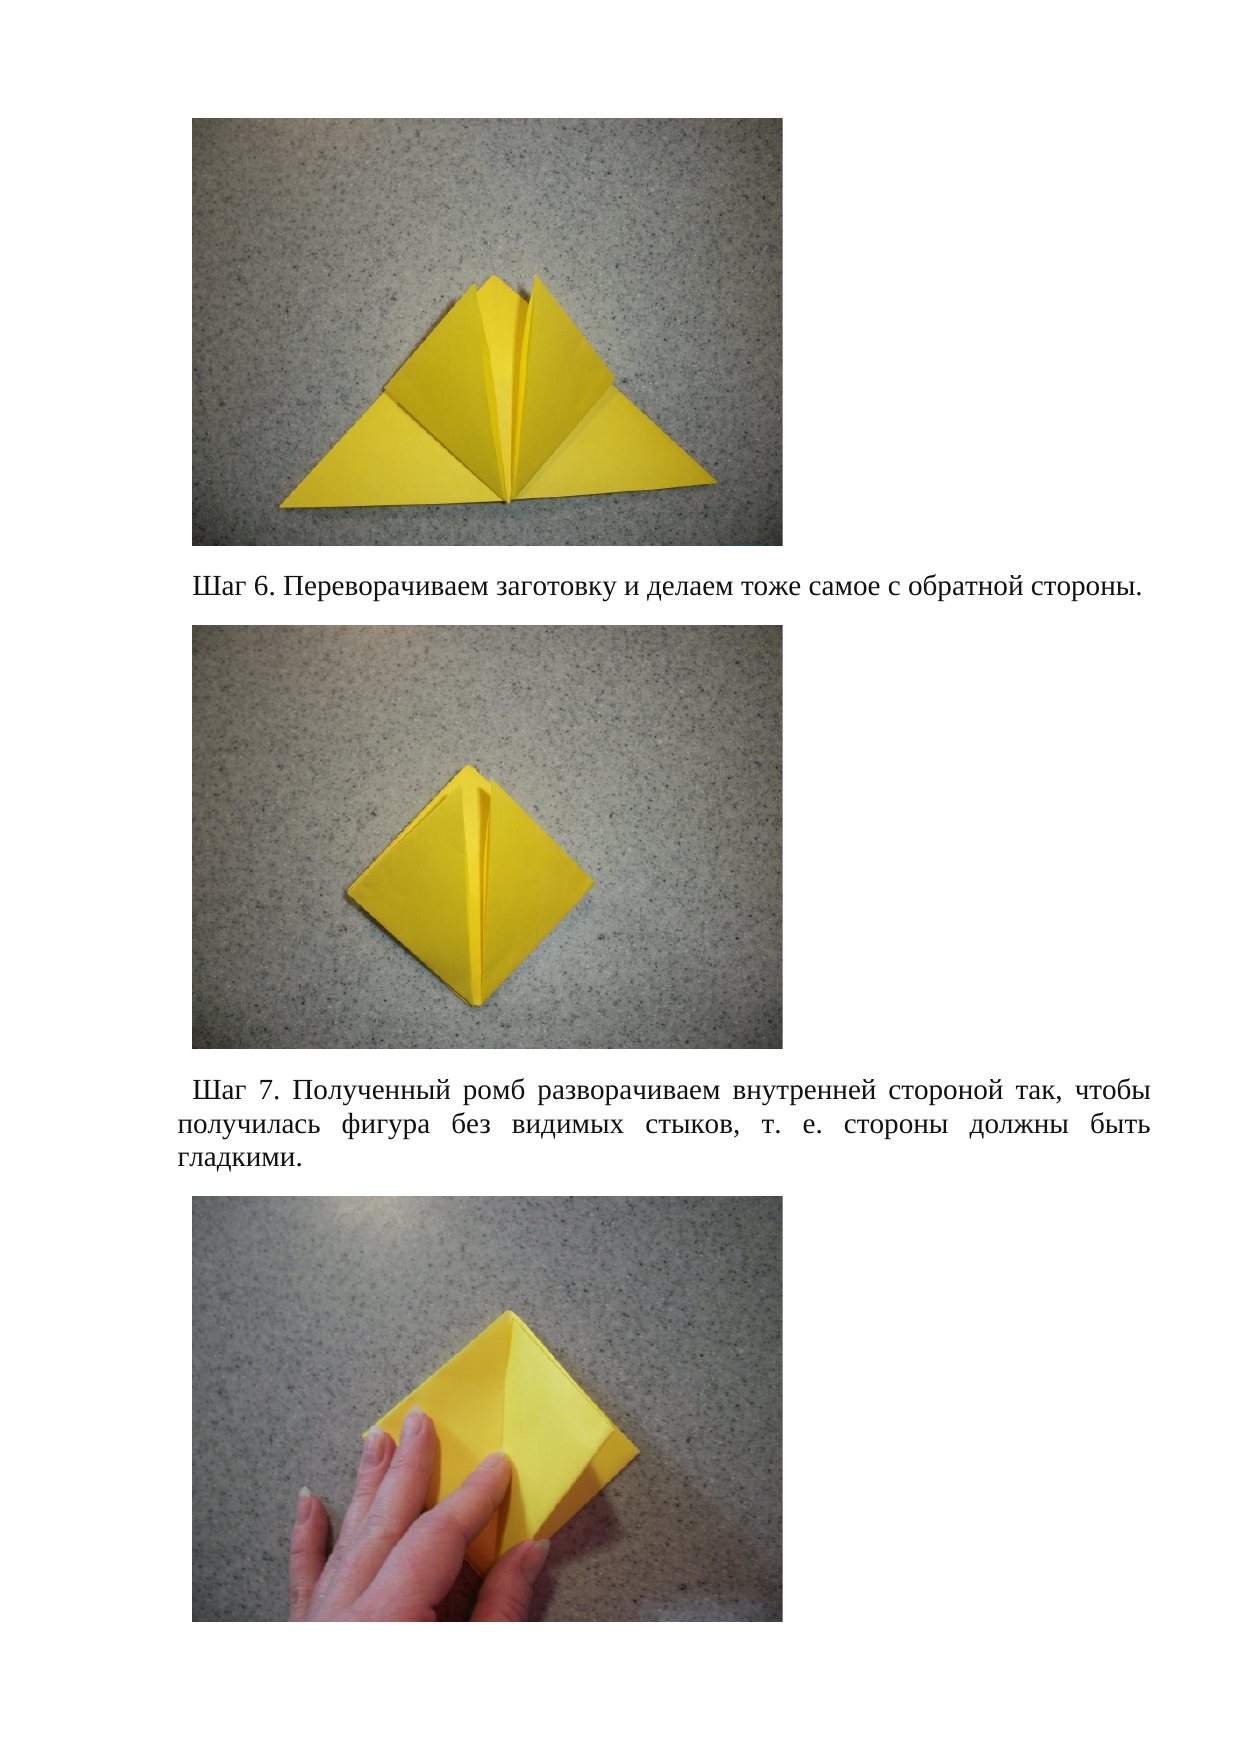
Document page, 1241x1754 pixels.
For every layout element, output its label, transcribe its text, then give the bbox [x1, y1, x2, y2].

picture [192, 118, 783, 546]
picture [192, 625, 783, 1049]
text Шаг 6. Переворачиваем заготовку и делаем тоже самое с обратной стороны. [177, 568, 1152, 602]
text Шаг 7. Полученный ромб разворачиваем внутренней стороной так, чтобы получилась фигура без видимых стыков, т. е. стороны должны быть гладкими. [177, 1072, 1152, 1173]
picture [192, 1196, 783, 1622]
